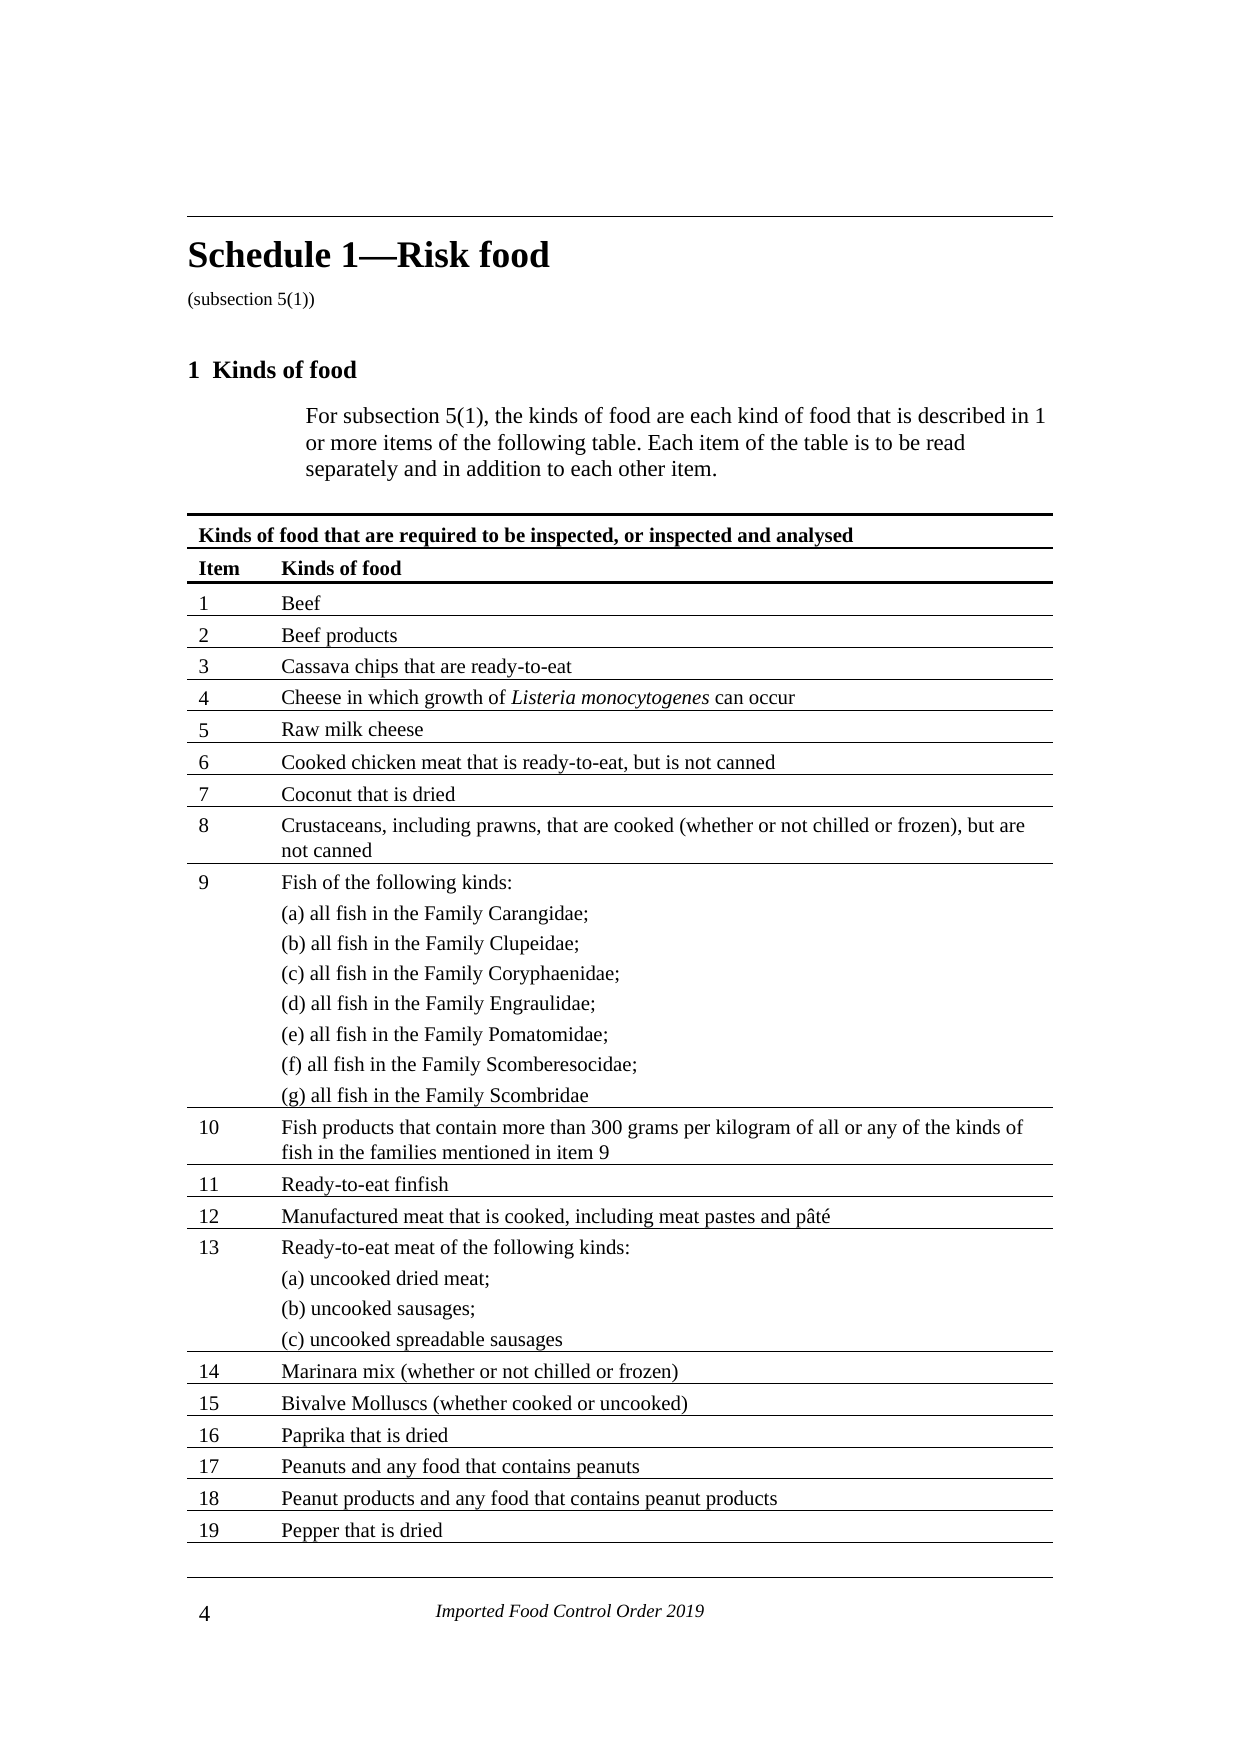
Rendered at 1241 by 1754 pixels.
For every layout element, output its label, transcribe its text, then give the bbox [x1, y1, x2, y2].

table_cell Peanut products and any food that contains peanut products [270, 1479, 1053, 1510]
table_cell 6 [187, 743, 270, 774]
text (subsection 5(1)) [187, 288, 1053, 309]
table_cell 2 [187, 616, 270, 647]
table_cell 15 [187, 1384, 270, 1415]
table_cell 10 [187, 1108, 270, 1164]
table_cell Ready-to-eat meat of the following kinds: (a) uncooked dried meat; (b) uncooked sausages; (c) uncooked spreadable sausages [270, 1229, 1053, 1351]
text For subsection 5(1), the kinds of food are each kind of food that is described in 1 or more items of the following table. Each item of the table is to be read separately and in addition to each other item. [187, 402, 1053, 482]
table_cell 7 [187, 775, 270, 806]
table_cell Ready-to-eat finfish [270, 1165, 1053, 1196]
table_cell Crustaceans, including prawns, that are cooked (whether or not chilled or frozen), but are not canned [270, 807, 1053, 862]
table_cell 19 [187, 1511, 270, 1542]
table_cell 17 [187, 1448, 270, 1478]
table_cell 8 [187, 807, 270, 862]
table_cell Marinara mix (whether or not chilled or frozen) [270, 1352, 1053, 1383]
table_cell Bivalve Molluscs (whether cooked or uncooked) [270, 1384, 1053, 1415]
table_cell Cooked chicken meat that is ready-to-eat, but is not canned [270, 743, 1053, 774]
table_cell 9 [187, 864, 270, 1107]
table_cell Raw milk cheese [270, 711, 1053, 742]
text 1 Kinds of food [187, 355, 1053, 384]
table_cell 5 [187, 711, 270, 742]
table_header Kinds of food that are required to be inspected, or inspected and analysed [187, 516, 1053, 547]
text Schedule 1—Risk food [187, 233, 1053, 276]
table_cell Pepper that is dried [270, 1511, 1053, 1542]
table_cell 1 [187, 584, 270, 615]
table_cell Cassava chips that are ready-to-eat [270, 648, 1053, 678]
table_cell Item [187, 549, 270, 581]
table_cell Beef products [270, 616, 1053, 647]
table_cell Cheese in which growth of Listeria monocytogenes can occur [270, 680, 1053, 710]
table_cell Paprika that is dried [270, 1416, 1053, 1447]
table_cell Beef [270, 584, 1053, 615]
table_cell Peanuts and any food that contains peanuts [270, 1448, 1053, 1478]
table_cell Kinds of food [270, 549, 1053, 581]
table_cell Manufactured meat that is cooked, including meat pastes and pâté [270, 1197, 1053, 1228]
table_cell 12 [187, 1197, 270, 1228]
table_cell 3 [187, 648, 270, 678]
table_cell Fish products that contain more than 300 grams per kilogram of all or any of the kinds of fish in the families mentioned in item 9 [270, 1108, 1053, 1164]
table_cell 18 [187, 1479, 270, 1510]
table_cell Coconut that is dried [270, 775, 1053, 806]
table_cell 14 [187, 1352, 270, 1383]
table_cell 13 [187, 1229, 270, 1351]
table_cell 11 [187, 1165, 270, 1196]
table_cell 16 [187, 1416, 270, 1447]
table_cell 4 [187, 680, 270, 710]
table_cell Fish of the following kinds: (a) all fish in the Family Carangidae; (b) all fish in the Family Clupeidae; (c) all fish in the Family Coryphaenidae; (d) all fish in the Family Engraulidae; (e) all fish in the Family Pomatomidae; (f) all fish in the Family Scomberesocidae; (g) all fish in the Family Scombridae [270, 864, 1053, 1107]
